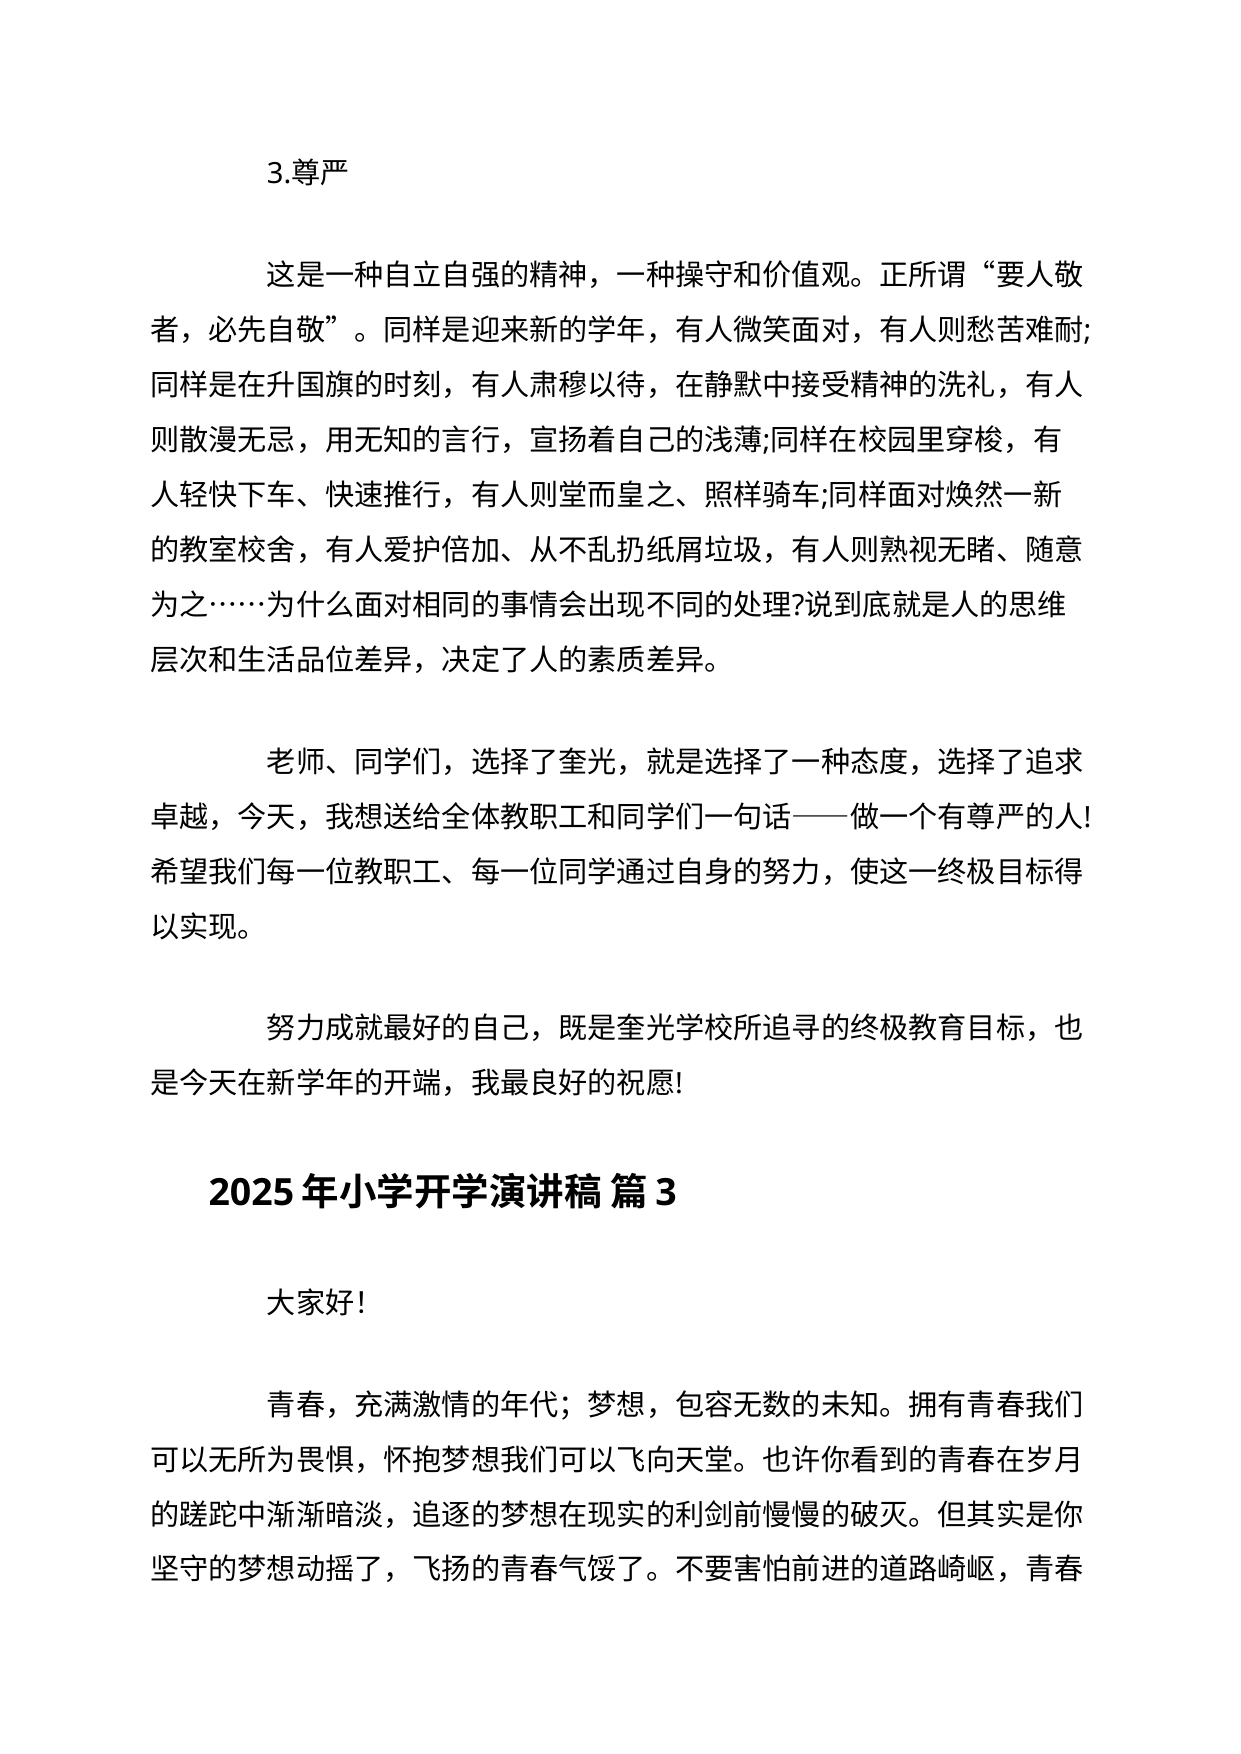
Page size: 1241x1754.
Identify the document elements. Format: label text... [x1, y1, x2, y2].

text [150, 1381, 1090, 1588]
text 3.尊严 [150, 150, 1090, 192]
text 这是一种自立自强的精神，一种操守和价值观。正所谓“要人敬者，必先自敬”。同样是迎来新的学年，有人微笑面对，有人则愁苦难耐;同样是在升国旗的时刻，有人肃穆以待，在静默中接受精神的洗礼，有人则散漫无忌，用无知的言行，宣扬着自己的浅薄;同样在校园里穿梭，有人轻快下车、快速推行，有人则堂而皇之、照样骑车;同样面对焕然一新的教室校舍，有人爱护倍加、从不乱扔纸屑垃圾，有人则熟视无睹、随意为之……为什么面对相同的事情会出现不同的处理?说到底就是人的思维层次和生活品位差异，决定了人的素质差异。 [150, 252, 1090, 679]
text 努力成就最好的自己，既是奎光学校所追寻的终极教育目标，也是今天在新学年的开端，我最良好的祝愿! [150, 1005, 1090, 1102]
text 大家好！ [150, 1279, 1090, 1322]
text 老师、同学们，选择了奎光，就是选择了一种态度，选择了追求卓越，今天，我想送给全体教职工和同学们一句话——做一个有尊严的人!希望我们每一位教职工、每一位同学通过自身的努力，使这一终极目标得以实现。 [150, 738, 1090, 946]
text 2025年小学开学演讲稿 篇3 [150, 1162, 1090, 1216]
